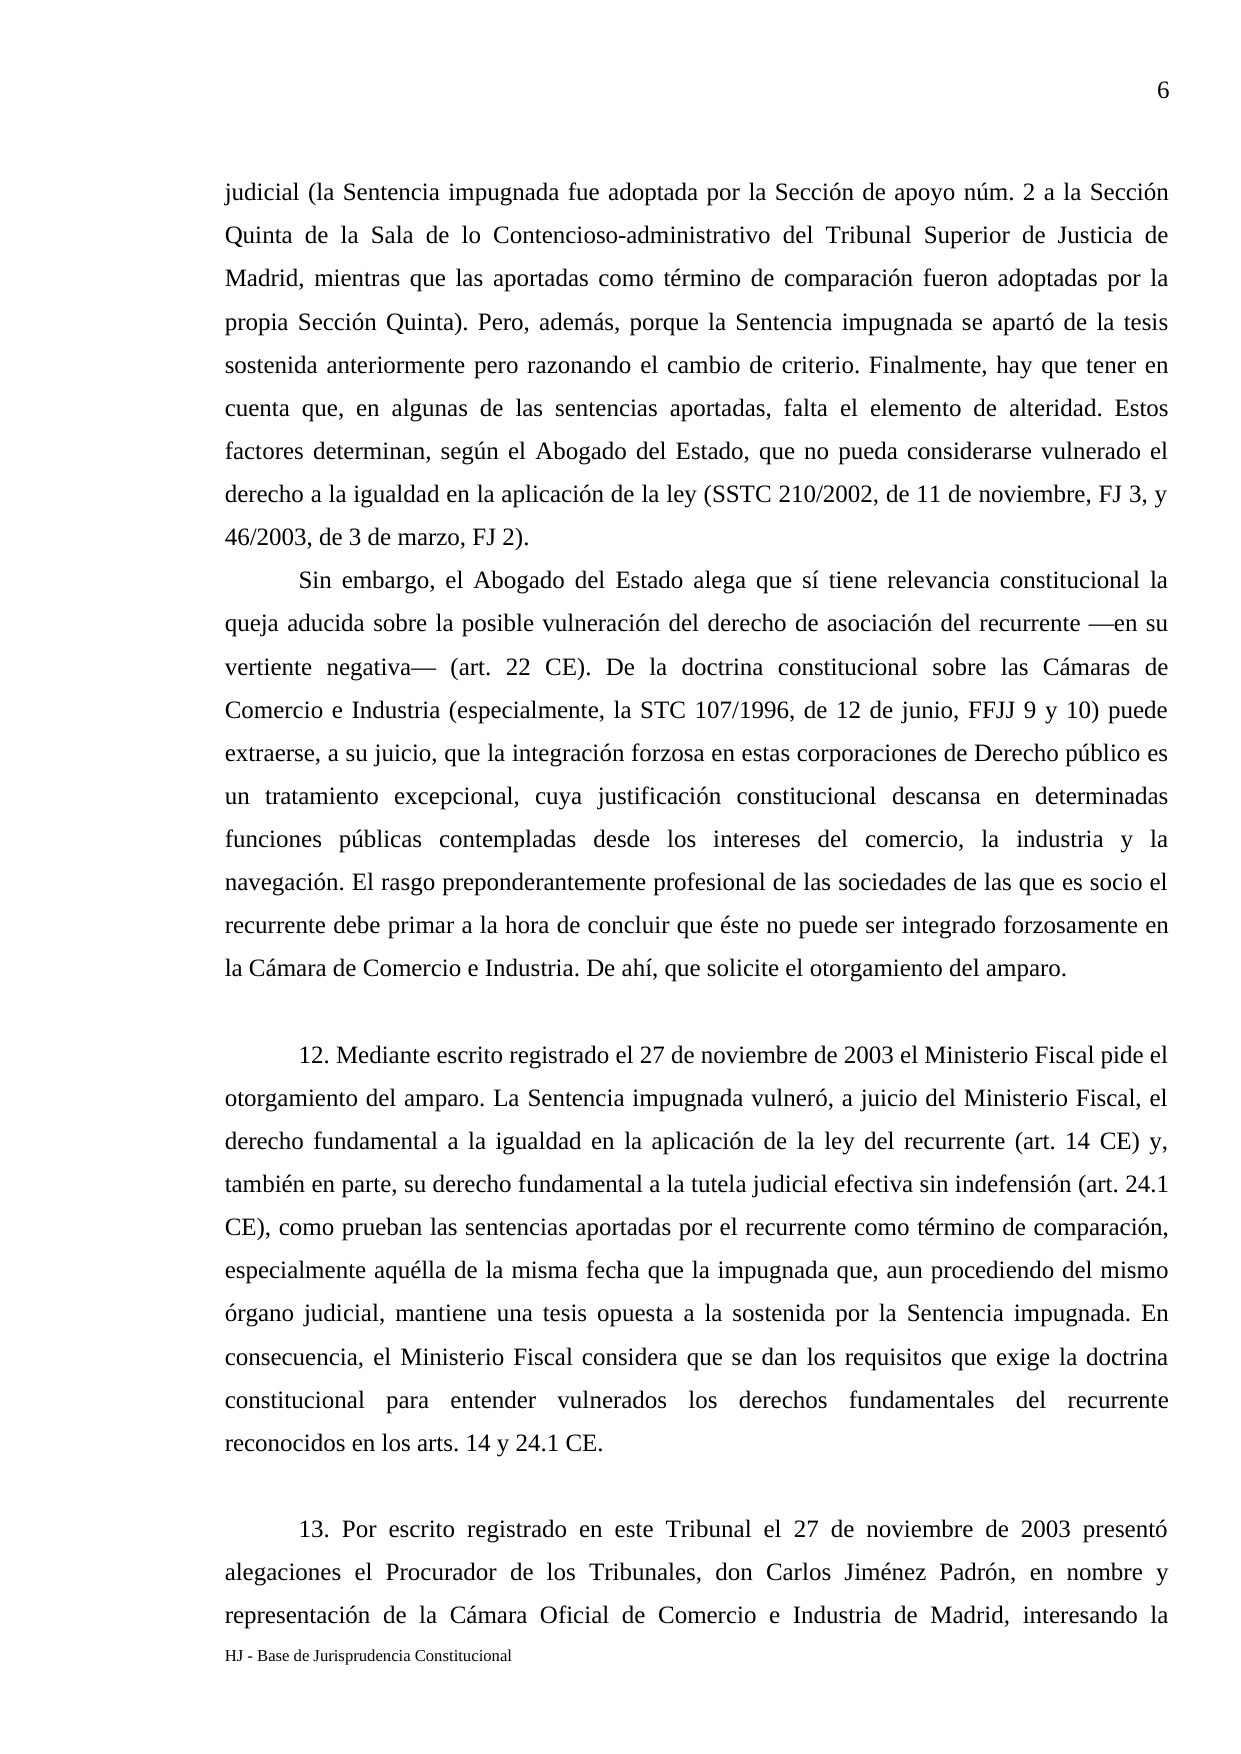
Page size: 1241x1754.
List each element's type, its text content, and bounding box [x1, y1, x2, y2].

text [224, 1514, 1169, 1629]
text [224, 177, 1169, 551]
text 12. Mediante escrito registrado el 27 de noviembre de 2003 el Ministerio Fiscal pide el otorgamiento del amparo. La Sentencia impugnada vulneró, a juicio del Ministerio Fiscal, el derecho fundamental a la igualdad en la aplicación de la ley del recurrente (art. 14 CE) y, también en parte, su derecho fundamental a la tutela judicial efectiva sin indefensión (art. 24.1 CE), como prueban las sentencias aportadas por el recurrente como término de comparación, especialmente aquélla de la misma fecha que la impugnada que, aun procediendo del mismo órgano judicial, mantiene una tesis opuesta a la sostenida por la Sentencia impugnada. En consecuencia, el Ministerio Fiscal considera que se dan los requisitos que exige la doctrina constitucional para entender vulnerados los derechos fundamentales del recurrente reconocidos en los arts. 14 y 24.1 CE. [224, 1040, 1169, 1457]
text Sin embargo, el Abogado del Estado alega que sí tiene relevancia constitucional la queja aducida sobre la posible vulneración del derecho de asociación del recurrente —en su vertiente negativa— (art. 22 CE). De la doctrina constitucional sobre las Cámaras de Comercio e Industria (especialmente, la STC 107/1996, de 12 de junio, FFJJ 9 y 10) puede extraerse, a su juicio, que la integración forzosa en estas corporaciones de Derecho público es un tratamiento excepcional, cuya justificación constitucional descansa en determinadas funciones públicas contempladas desde los intereses del comercio, la industria y la navegación. El rasgo preponderantemente profesional de las sociedades de las que es socio el recurrente debe primar a la hora de concluir que éste no puede ser integrado forzosamente en la Cámara de Comercio e Industria. De ahí, que solicite el otorgamiento del amparo. [224, 565, 1169, 982]
